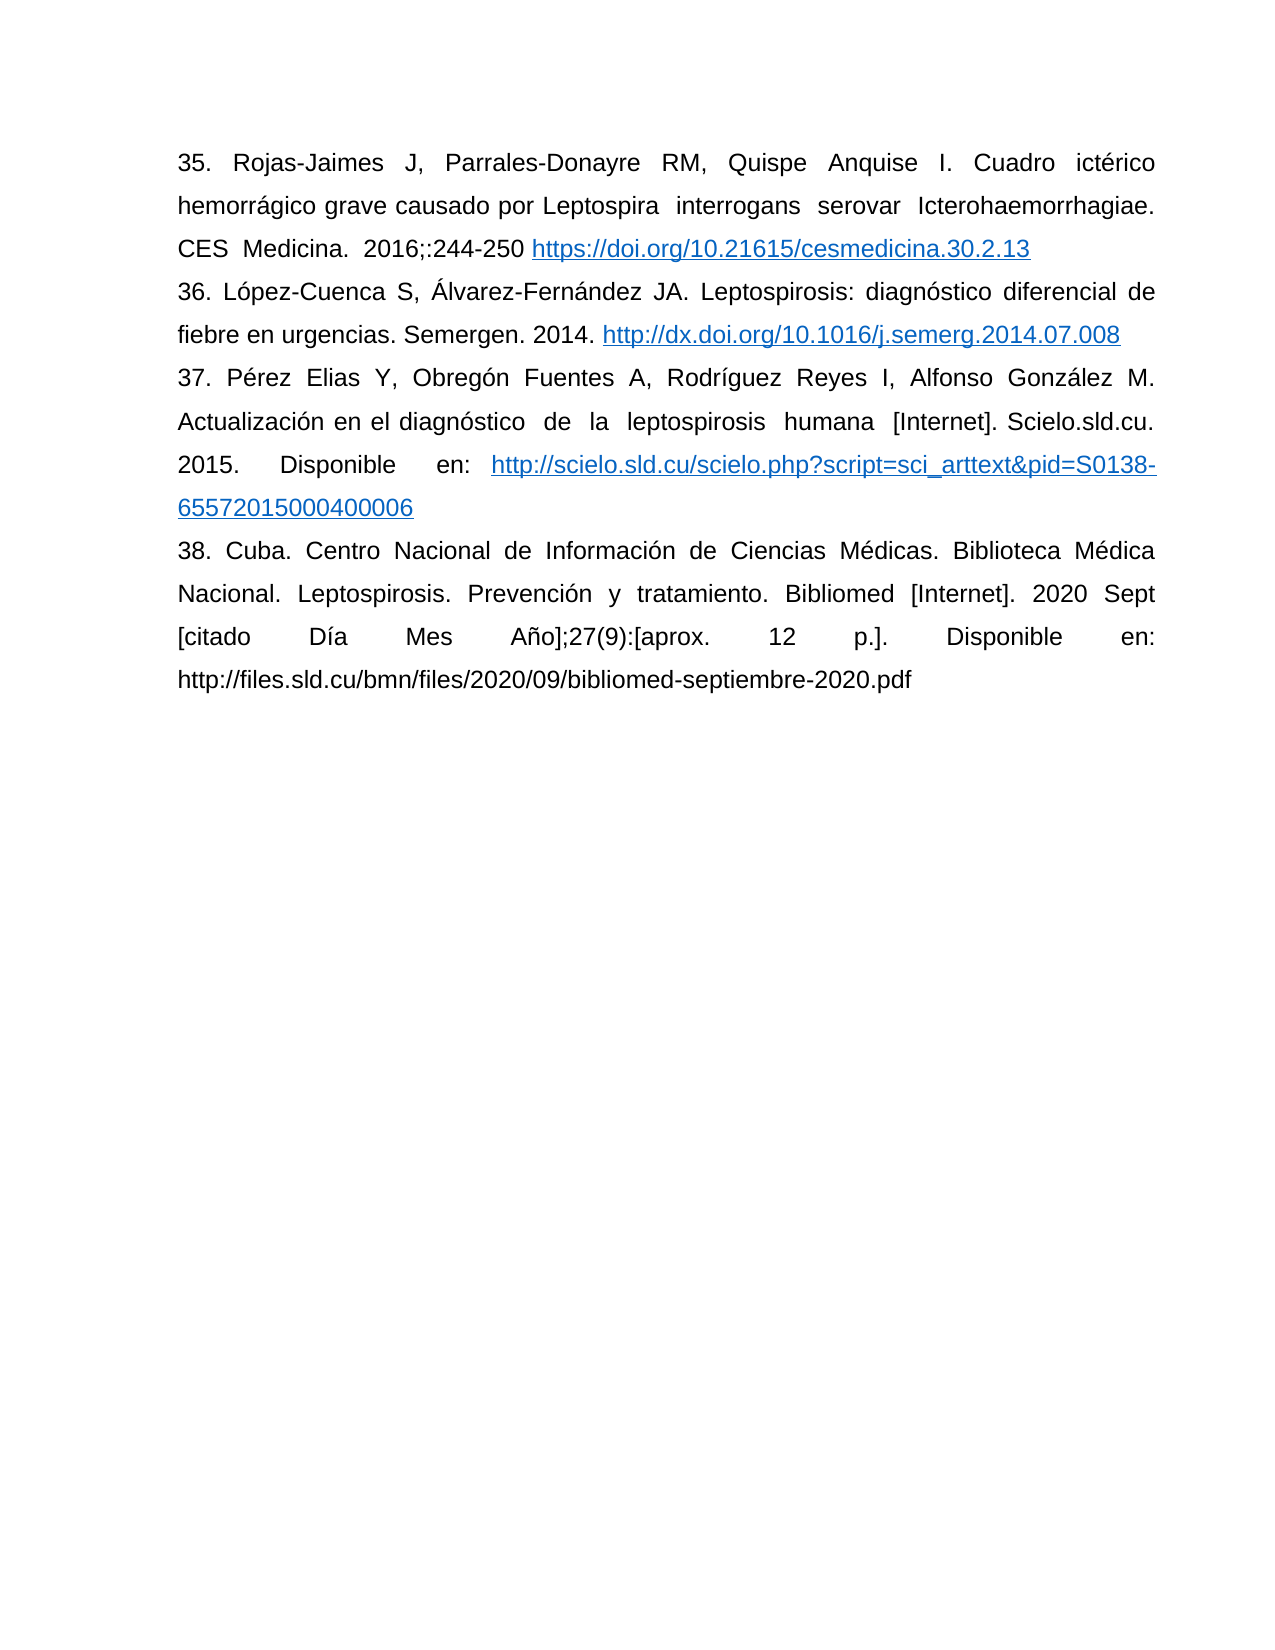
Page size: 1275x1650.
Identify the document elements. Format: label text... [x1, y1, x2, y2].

text 37. Pérez Elias Y, Obregón Fuentes A, Rodríguez Reyes I, Alfonso González M. Actualización en el diagnóstico de la leptospirosis humana [Internet]. Scielo.sld.cu. 2015. Disponible en: http://scielo.sld.cu/scielo.php?script=sci_arttext&pid=S0138-65572015000400006 [177, 363, 1157, 521]
text 35. Rojas-Jaimes J, Parrales-Donayre RM, Quispe Anquise I. Cuadro ictérico hemorrágico grave causado por Leptospira interrogans serovar Icterohaemorrhagiae. CES Medicina. 2016;:244-250 https://doi.org/10.21615/cesmedicina.30.2.13 [177, 148, 1157, 263]
text 36. López-Cuenca S, Álvarez-Fernández JA. Leptospirosis: diagnóstico diferencial de fiebre en urgencias. Semergen. 2014. http://dx.doi.org/10.1016/j.semerg.2014.07.008 [177, 277, 1157, 349]
text 38. Cuba. Centro Nacional de Información de Ciencias Médicas. Biblioteca Médica Nacional. Leptospirosis. Prevención y tratamiento. Bibliomed [Internet]. 2020 Sept [citado Día Mes Año];27(9):[aprox. 12 p.]. Disponible en: http://files.sld.cu/bmn/files/2020/09/bibliomed-septiembre-2020.pdf [177, 536, 1157, 694]
